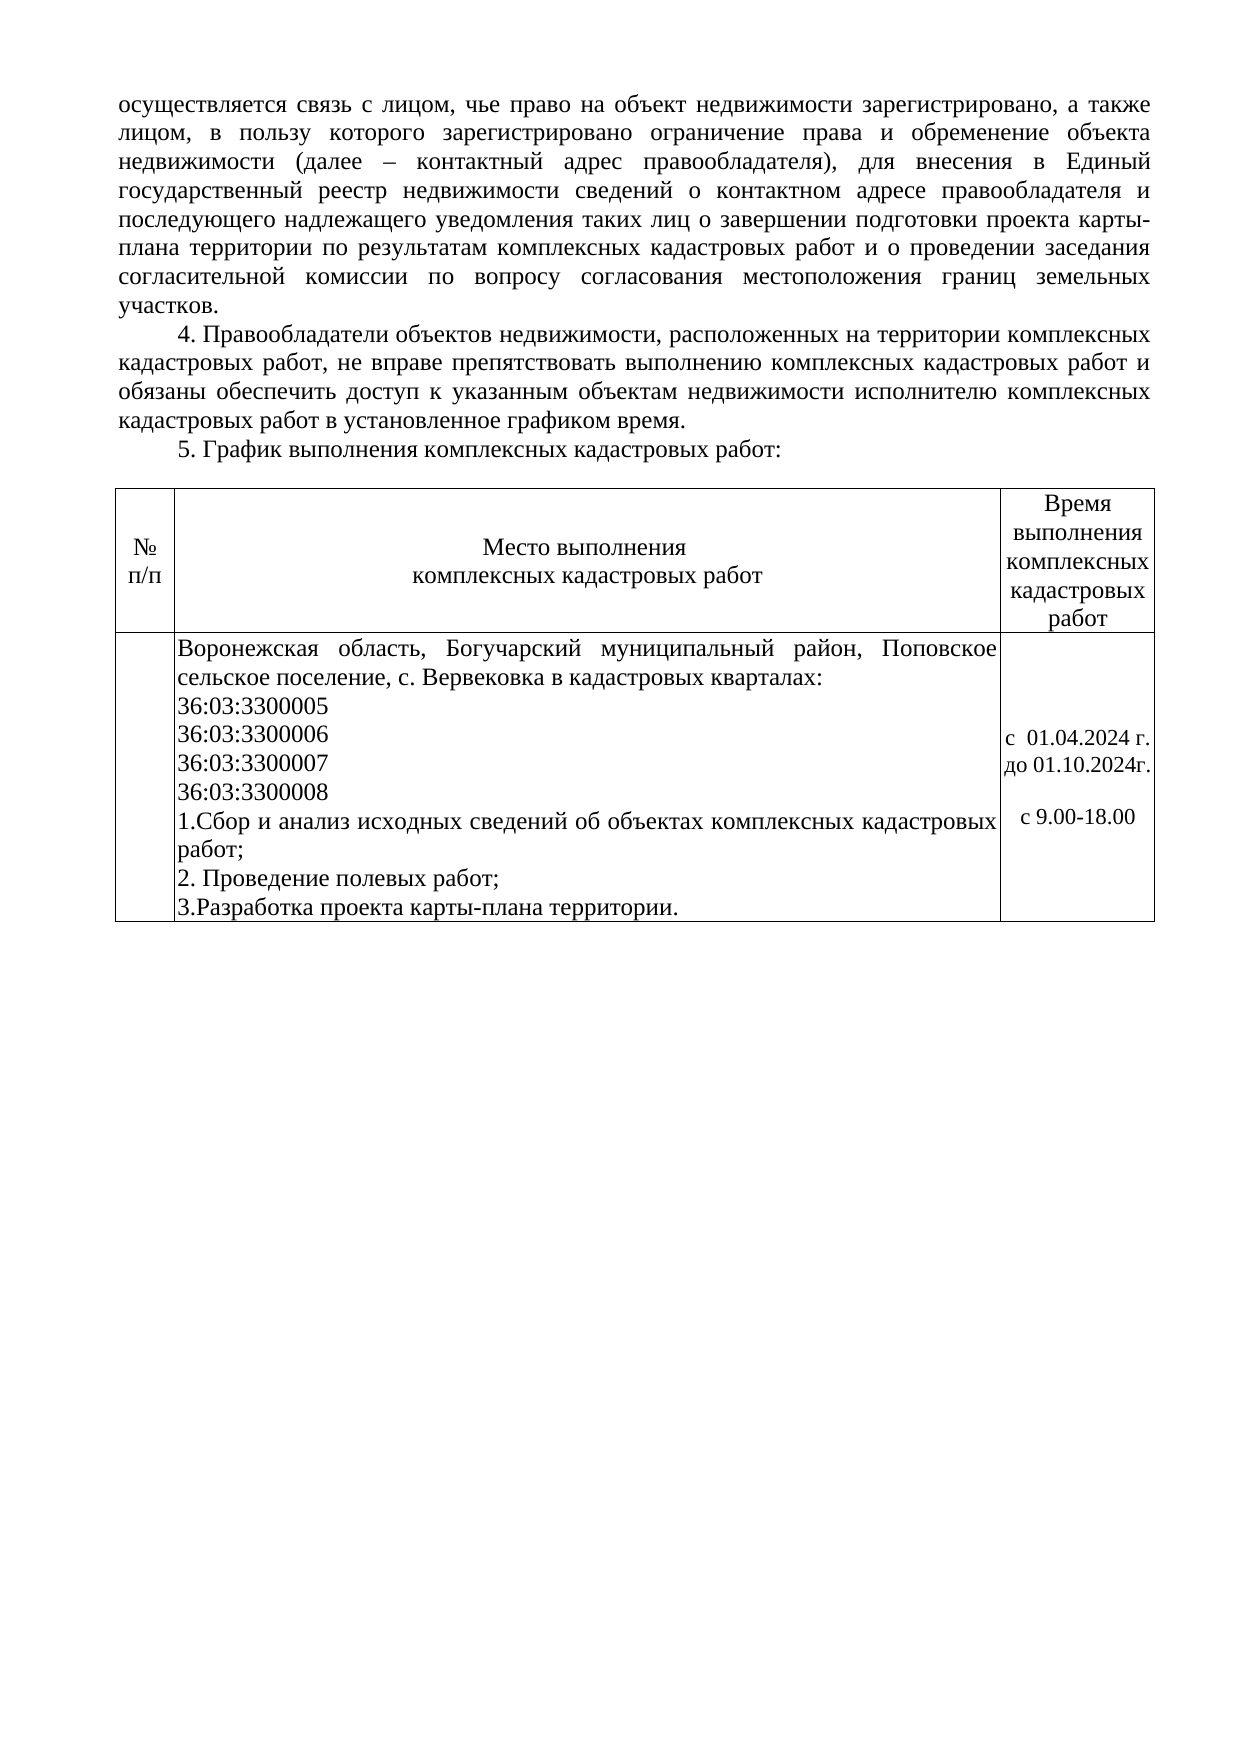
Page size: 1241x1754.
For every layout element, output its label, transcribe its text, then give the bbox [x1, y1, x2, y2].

table_header № п/п [116, 489, 174, 632]
table_header Время выполнения комплексных кадастровых работ [1001, 489, 1154, 632]
text 4. Правообладатели объектов недвижимости, расположенных на территории комплексных кадастровых работ, не вправе препятствовать выполнению комплексных кадастровых работ и обязаны обеспечить доступ к указанным объектам недвижимости исполнителю комплексных кадастровых работ в установленное графиком время. [118, 319, 1152, 434]
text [118, 89, 1152, 319]
text 5. График выполнения комплексных кадастровых работ: [118, 434, 1152, 462]
table_cell Воронежская область, Богучарский муниципальный район, Поповское сельское поселение, с. Вервековка в кадастровых кварталах: 36:03:3300005 36:03:3300006 36:03:3300007 36:03:3300008 1.Cбор и анализ исходных сведений об объектах комплексных кадастровых работ; 2. Проведение полевых работ; 3.Разработка проекта карты-плана территории. [175, 633, 1000, 921]
table_header Место выполнения комплексных кадастровых работ [175, 489, 1000, 632]
table_cell c 01.04.2024 г. до 01.10.2024г. с 9.00-18.00 [1001, 633, 1154, 921]
table_cell [116, 633, 174, 921]
